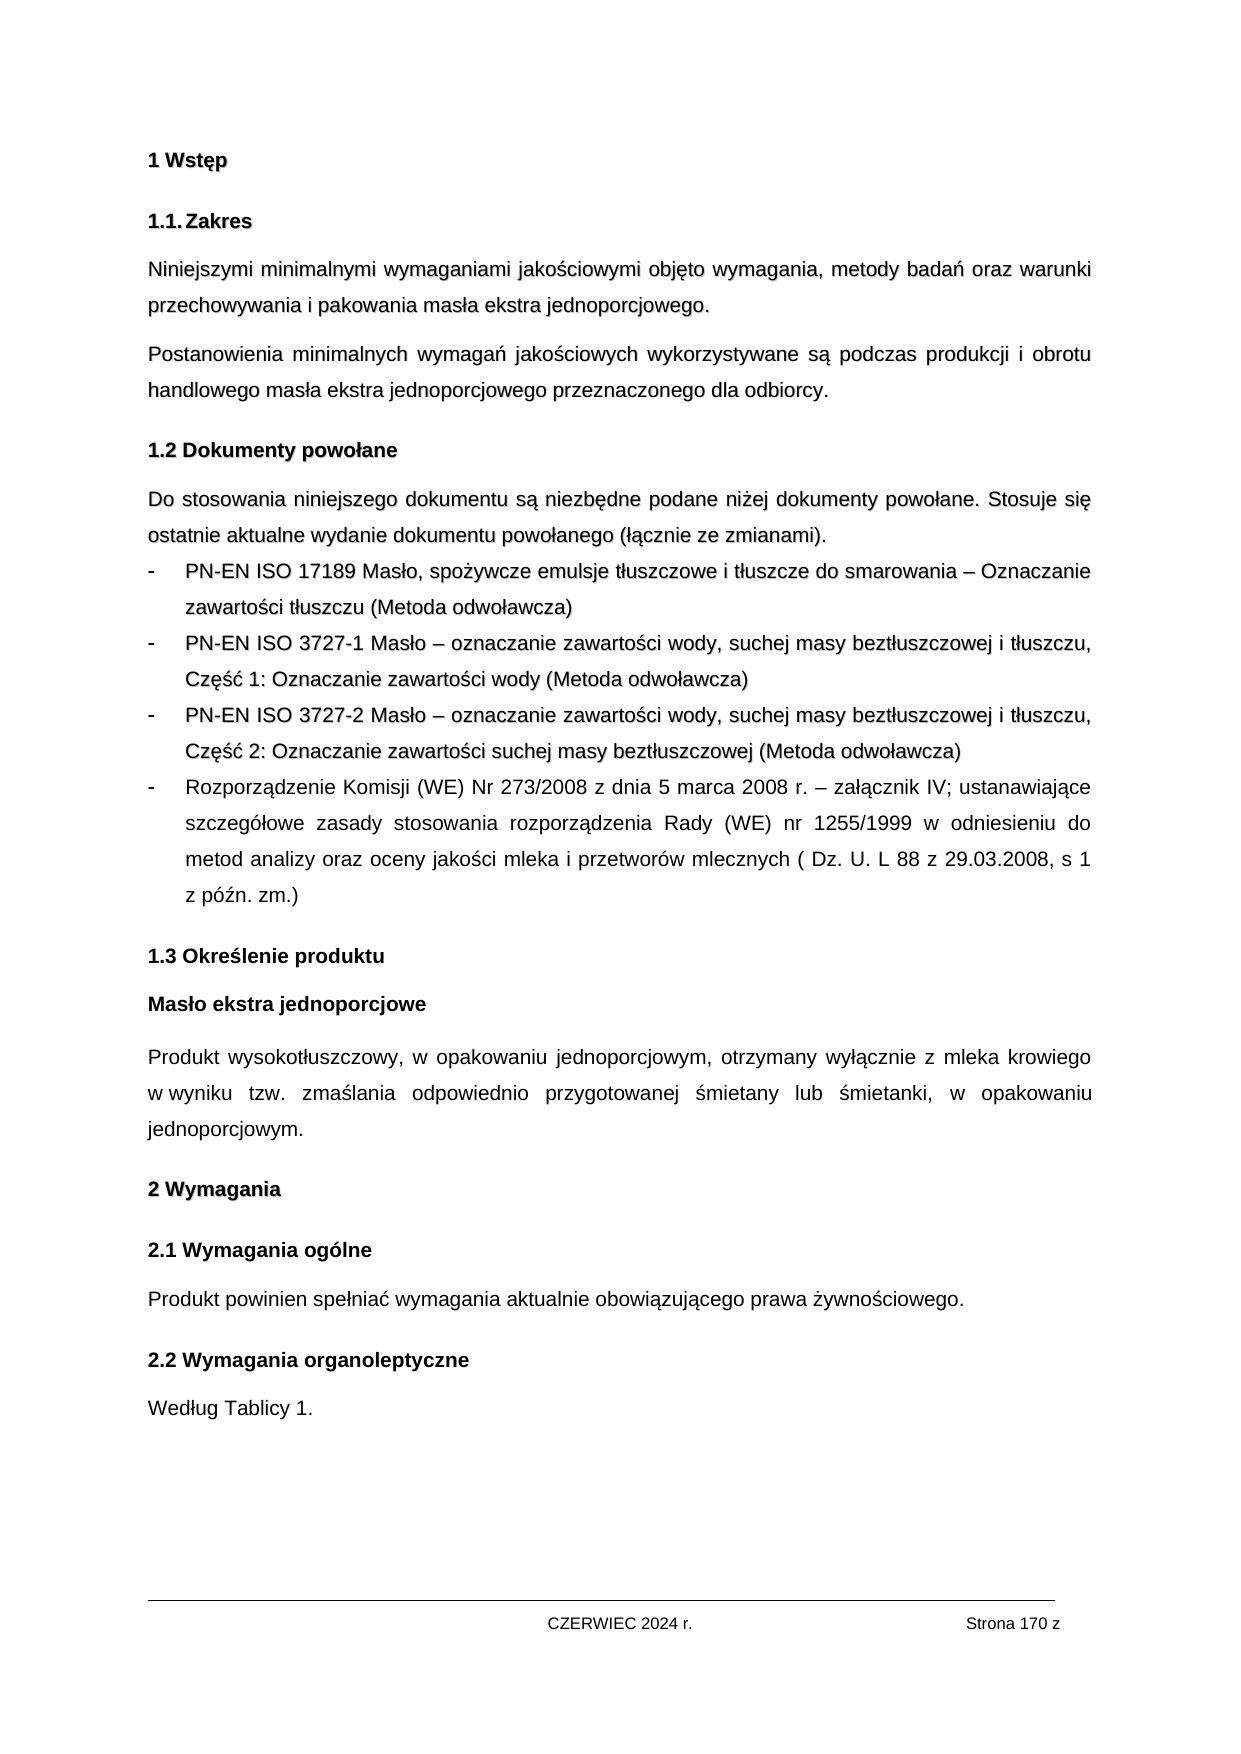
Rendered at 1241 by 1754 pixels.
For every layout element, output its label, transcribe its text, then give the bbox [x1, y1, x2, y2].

text Produkt wysokotłuszczowy, w opakowaniu jednoporcjowym, otrzymany wyłącznie z mleka krowiego w wyniku tzw. zmaślania odpowiednio przygotowanej śmietany lub śmietanki, w opakowaniu jednoporcjowym. [148, 1044, 1092, 1140]
text 1.3 Określenie produktu [148, 943, 1092, 967]
list Rozporządzenie Komisji (WE) Nr 273/2008 z dnia 5 marca 2008 r. – załącznik IV; ustanawiające szczegółowe zasady stosowania rozporządzenia Rady (WE) nr 1255/1999 w odniesieniu do metod analizy oraz oceny jakości mleka i przetworów mlecznych ( Dz. U. L 88 z 29.03.2008, s 1 z późn. zm.) [148, 774, 1092, 906]
text 2 Wymagania [148, 1177, 1092, 1201]
text 2.2 Wymagania organoleptyczne [148, 1348, 1092, 1372]
text Postanowienia minimalnych wymagań jakościowych wykorzystywane są podczas produkcji i obrotu handlowego masła ekstra jednoporcjowego przeznaczonego dla odbiorcy. [148, 341, 1092, 401]
text Produkt powinien spełniać wymagania aktualnie obowiązującego prawa żywnościowego. [148, 1287, 1092, 1311]
list PN-EN ISO 17189 Masło, spożywcze emulsje tłuszczowe i tłuszcze do smarowania – Oznaczanie zawartości tłuszczu (Metoda odwoławcza) [148, 559, 1092, 619]
list PN-EN ISO 3727-1 Masło – oznaczanie zawartości wody, suchej masy beztłuszczowej i tłuszczu, Część 1: Oznaczanie zawartości wody (Metoda odwoławcza) [148, 631, 1092, 691]
text Niniejszymi minimalnymi wymaganiami jakościowymi objęto wymagania, metody badań oraz warunki przechowywania i pakowania masła ekstra jednoporcjowego. [148, 257, 1092, 317]
list PN-EN ISO 3727-2 Masło – oznaczanie zawartości wody, suchej masy beztłuszczowej i tłuszczu, Część 2: Oznaczanie zawartości suchej masy beztłuszczowej (Metoda odwoławcza) [148, 703, 1092, 763]
text Według Tablicy 1. [148, 1396, 1092, 1420]
text 1 Wstęp [148, 148, 1092, 172]
text 2.1 Wymagania ogólne [148, 1238, 1092, 1262]
text 1.2 Dokumenty powołane [148, 438, 1092, 462]
text Do stosowania niniejszego dokumentu są niezbędne podane niżej dokumenty powołane. Stosuje się ostatnie aktualne wydanie dokumentu powołanego (łącznie ze zmianami). [148, 487, 1092, 547]
list Zakres [148, 209, 1092, 233]
text Masło ekstra jednoporcjowe [148, 992, 1092, 1016]
